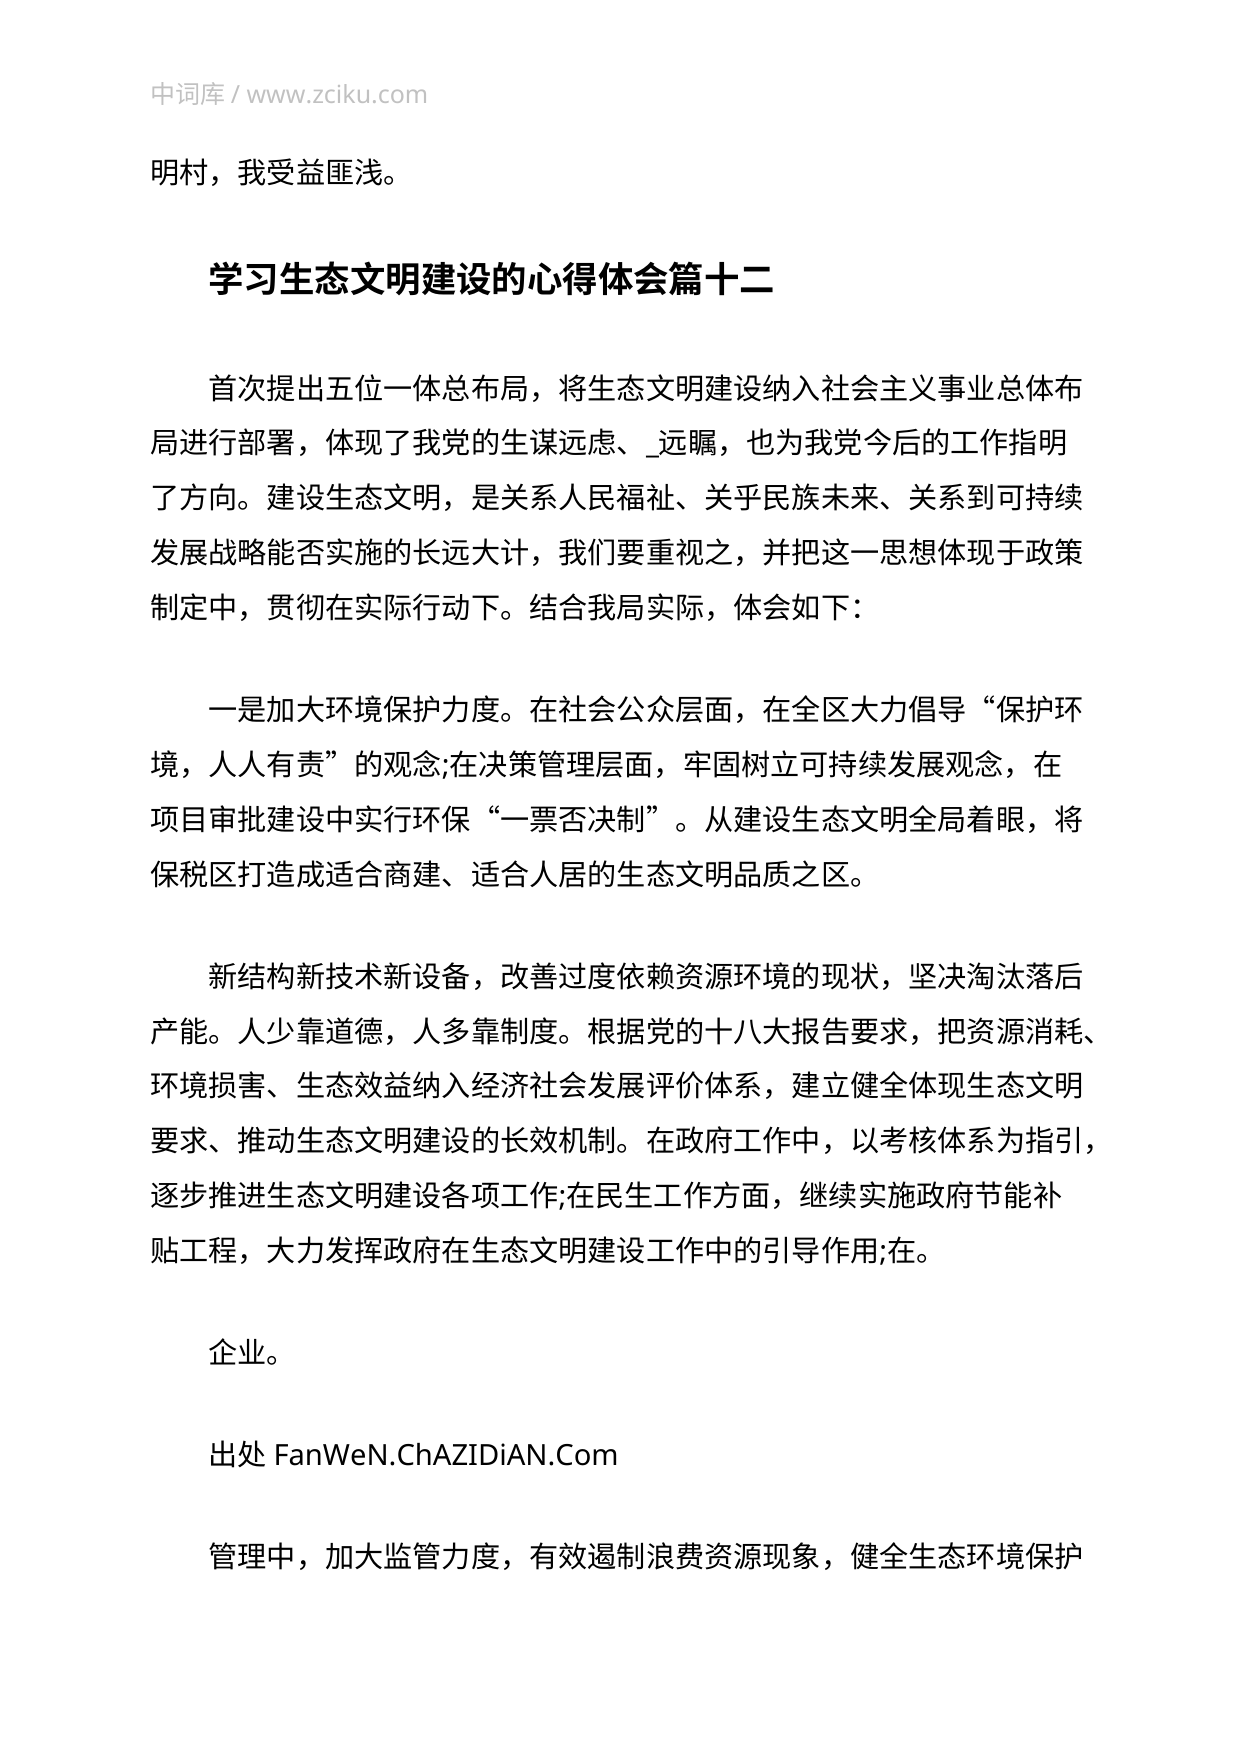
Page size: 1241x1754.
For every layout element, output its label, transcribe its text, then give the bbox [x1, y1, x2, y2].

text 新结构新技术新设备，改善过度依赖资源环境的现状，坚决淘汰落后产能。人少靠道德，人多靠制度。根据党的十八大报告要求，把资源消耗、环境损害、生态效益纳入经济社会发展评价体系，建立健全体现生态文明要求、推动生态文明建设的长效机制。在政府工作中，以考核体系为指引，逐步推进生态文明建设各项工作;在民生工作方面，继续实施政府节能补贴工程，大力发挥政府在生态文明建设工作中的引导作用;在。 [150, 953, 1090, 1270]
text 学习生态文明建设的心得体会篇十二 [150, 252, 1090, 303]
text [150, 150, 1090, 192]
text 企业。 [150, 1330, 1090, 1372]
text 一是加大环境保护力度。在社会公众层面，在全区大力倡导“保护环境，人人有责”的观念;在决策管理层面，牢固树立可持续发展观念，在项目审批建设中实行环保“一票否决制”。从建设生态文明全局着眼，将保税区打造成适合商建、适合人居的生态文明品质之区。 [150, 687, 1090, 894]
text 首次提出五位一体总布局，将生态文明建设纳入社会主义事业总体布局进行部署，体现了我党的生谋远虑、_远瞩，也为我党今后的工作指明了方向。建设生态文明，是关系人民福祉、关乎民族未来、关系到可持续发展战略能否实施的长远大计，我们要重视之，并把这一思想体现于政策制定中，贯彻在实际行动下。结合我局实际，体会如下： [150, 365, 1090, 627]
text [150, 1533, 1090, 1576]
text 出处 FanWeN.ChAZIDiAN.Com [150, 1432, 1090, 1474]
